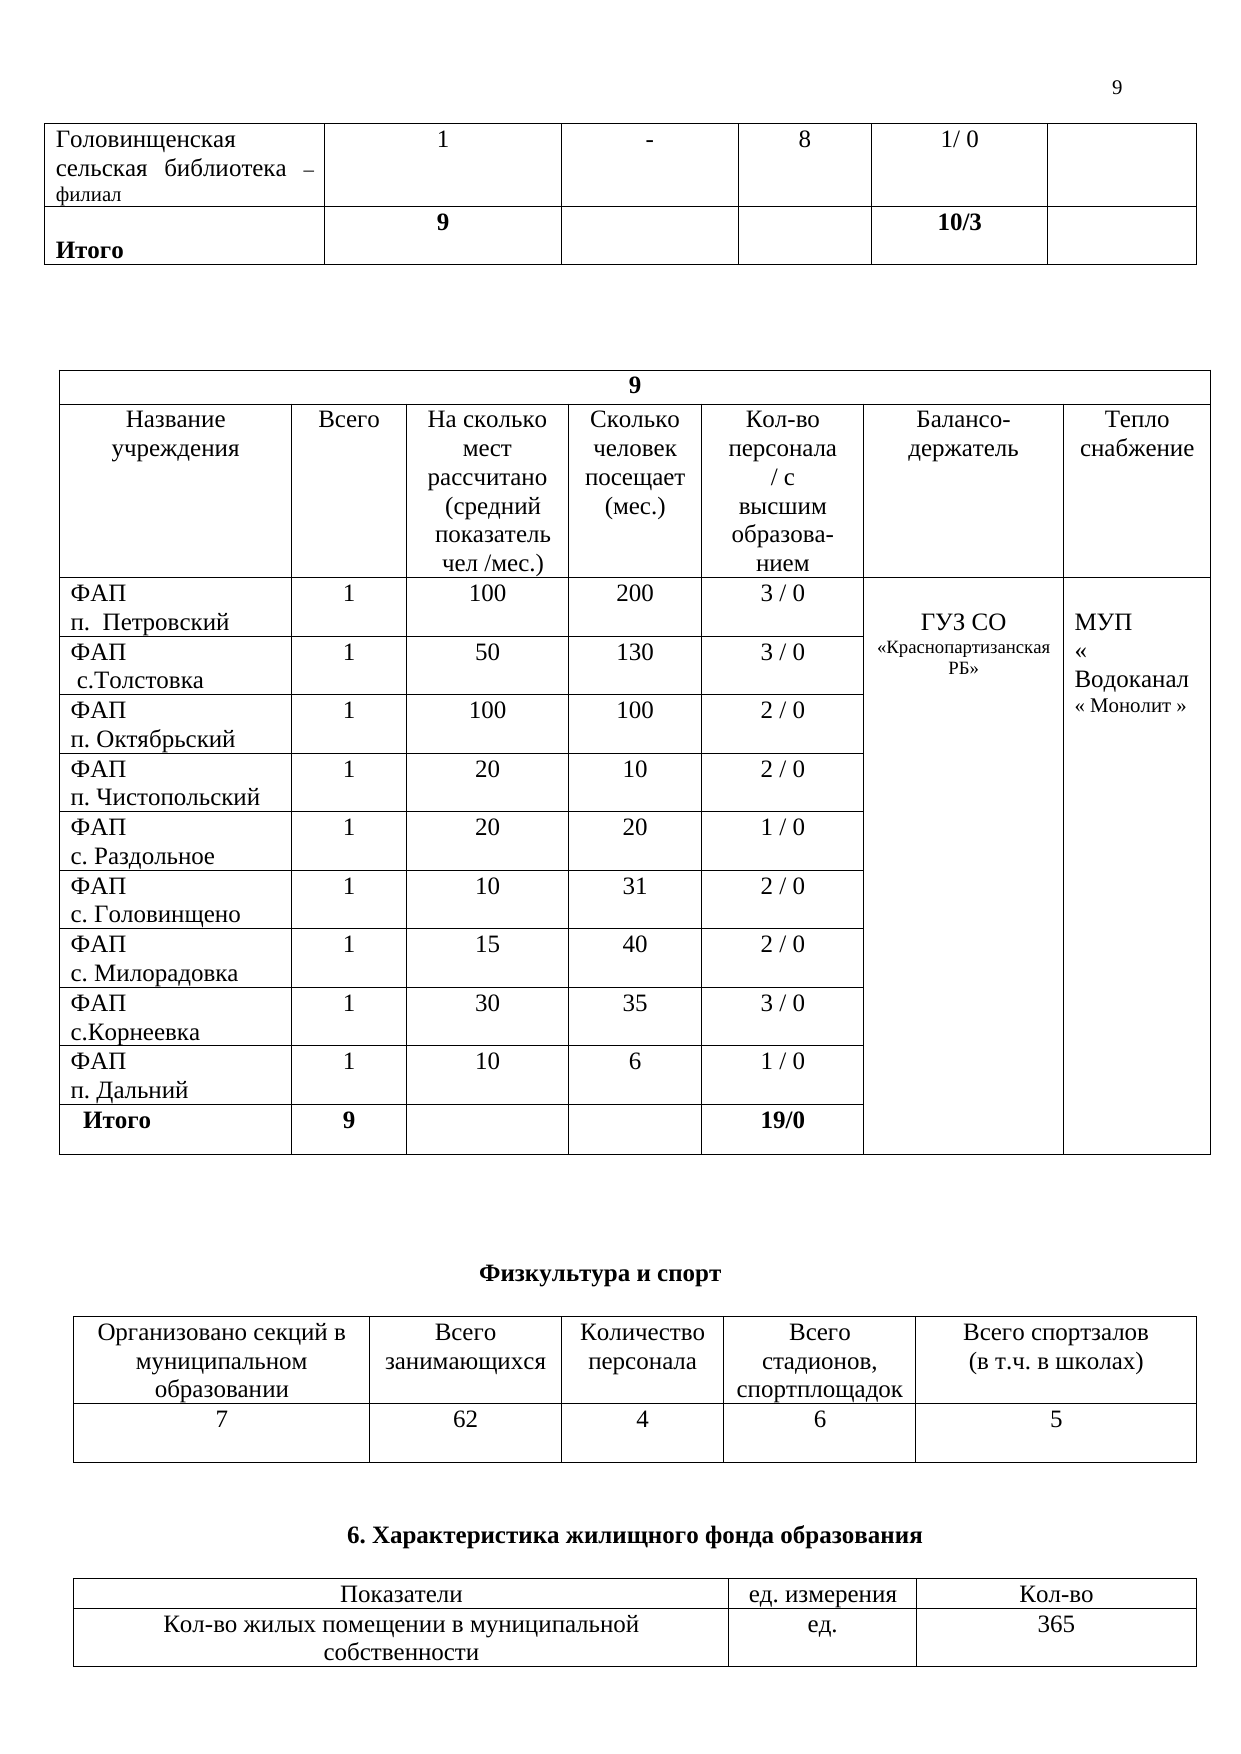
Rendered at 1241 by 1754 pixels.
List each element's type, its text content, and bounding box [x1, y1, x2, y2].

table_header Организовано секций в муниципальном образовании [74, 1317, 369, 1403]
table_cell 1 [292, 754, 406, 811]
table_header Всего спортзалов (в т.ч. в школах) [916, 1317, 1196, 1403]
table_cell [739, 207, 871, 264]
table_cell 1 [292, 871, 406, 928]
table_cell 10/3 [872, 207, 1047, 264]
table_cell 10 [569, 754, 701, 811]
table_cell 31 [569, 871, 701, 928]
table_cell 20 [407, 812, 568, 870]
table_header Всего занимающихся [370, 1317, 561, 1403]
table_cell ФАП п. Петровский [60, 578, 291, 636]
table_cell - [562, 124, 738, 206]
table_cell [1048, 207, 1196, 264]
table_header Количество персонала [562, 1317, 723, 1403]
table_cell 1/ 0 [872, 124, 1047, 206]
table_cell 1 [292, 1046, 406, 1104]
table_cell ФАП п. Чистопольский [60, 754, 291, 811]
table_cell 4 [562, 1404, 723, 1462]
table_cell 8 [739, 124, 871, 206]
table_cell 19/0 [702, 1105, 863, 1154]
table_cell 130 [569, 637, 701, 694]
table_cell 365 [917, 1609, 1196, 1666]
table_cell 5 [916, 1404, 1196, 1462]
table_cell 2 / 0 [702, 871, 863, 928]
table_cell ГУЗ СО «Краснопартизанская РБ» [864, 578, 1063, 1154]
table_cell 2 / 0 [702, 929, 863, 987]
table_cell ФАП с. Раздольное [60, 812, 291, 870]
table_cell 20 [407, 754, 568, 811]
table_cell 2 / 0 [702, 754, 863, 811]
table_cell 3 / 0 [702, 578, 863, 636]
table_header ед. измерения [729, 1579, 916, 1608]
table_header Показатели [74, 1579, 728, 1608]
table_cell 1 [292, 578, 406, 636]
table_cell Всего [292, 405, 406, 577]
table_cell 3 / 0 [702, 988, 863, 1045]
table_cell [562, 207, 738, 264]
text 6. Характеристика жилищного фонда образования [148, 1520, 1122, 1549]
table_cell Балансо- держатель [864, 405, 1063, 577]
table_cell 62 [370, 1404, 561, 1462]
table_cell На сколько мест рассчитано (средний показатель чел /мес.) [407, 405, 568, 577]
text Физкультура и спорт [148, 1258, 1122, 1287]
table_cell 10 [407, 1046, 568, 1104]
table_cell 10 [407, 871, 568, 928]
table_cell 100 [407, 695, 568, 753]
table_cell 9 [325, 207, 561, 264]
table_cell 1 [292, 988, 406, 1045]
table_header Всего стадионов, спортплощадок [724, 1317, 915, 1403]
table_cell 1 [292, 637, 406, 694]
table_cell ФАП п. Октябрьский [60, 695, 291, 753]
table_cell Итого [60, 1105, 291, 1154]
table_cell 1 [325, 124, 561, 206]
table_cell 1 / 0 [702, 1046, 863, 1104]
table_cell 9 [292, 1105, 406, 1154]
table_cell Итого [45, 207, 324, 264]
table_cell 1 [292, 929, 406, 987]
table_cell 7 [74, 1404, 369, 1462]
table_cell 1 [292, 812, 406, 870]
table_header Кол-во [917, 1579, 1196, 1608]
table_cell 1 [292, 695, 406, 753]
table_cell Кол-во персонала / с высшим образова- нием [702, 405, 863, 577]
table_cell 100 [569, 695, 701, 753]
table_cell ФАП с. Головинщено [60, 871, 291, 928]
table_header 9 [60, 371, 1210, 403]
table_cell МУП « Водоканал « Монолит » [1064, 578, 1210, 1154]
table_cell 35 [569, 988, 701, 1045]
table_cell 1 / 0 [702, 812, 863, 870]
table_cell ФАП п. Дальний [60, 1046, 291, 1104]
table_cell 3 / 0 [702, 637, 863, 694]
table_cell Сколько человек посещает (мес.) [569, 405, 701, 577]
table_cell Тепло снабжение [1064, 405, 1210, 577]
table_cell 50 [407, 637, 568, 694]
table_cell 30 [407, 988, 568, 1045]
table_cell ФАП с.Толстовка [60, 637, 291, 694]
table_cell 20 [569, 812, 701, 870]
table_cell 2 / 0 [702, 695, 863, 753]
table_cell ФАП с. Милорадовка [60, 929, 291, 987]
table_cell Головинщенская сельская библиотека – филиал [45, 124, 324, 206]
table_cell [569, 1105, 701, 1154]
table_cell 15 [407, 929, 568, 987]
table_cell 40 [569, 929, 701, 987]
table_cell Название учреждения [60, 405, 291, 577]
table_cell 200 [569, 578, 701, 636]
table_cell 6 [569, 1046, 701, 1104]
table_cell ФАП с.Корнеевка [60, 988, 291, 1045]
table_cell 100 [407, 578, 568, 636]
table_cell [407, 1105, 568, 1154]
table_cell Кол-во жилых помещении в муниципальной собственности [74, 1609, 728, 1666]
table_cell ед. [729, 1609, 916, 1666]
table_cell 6 [724, 1404, 915, 1462]
